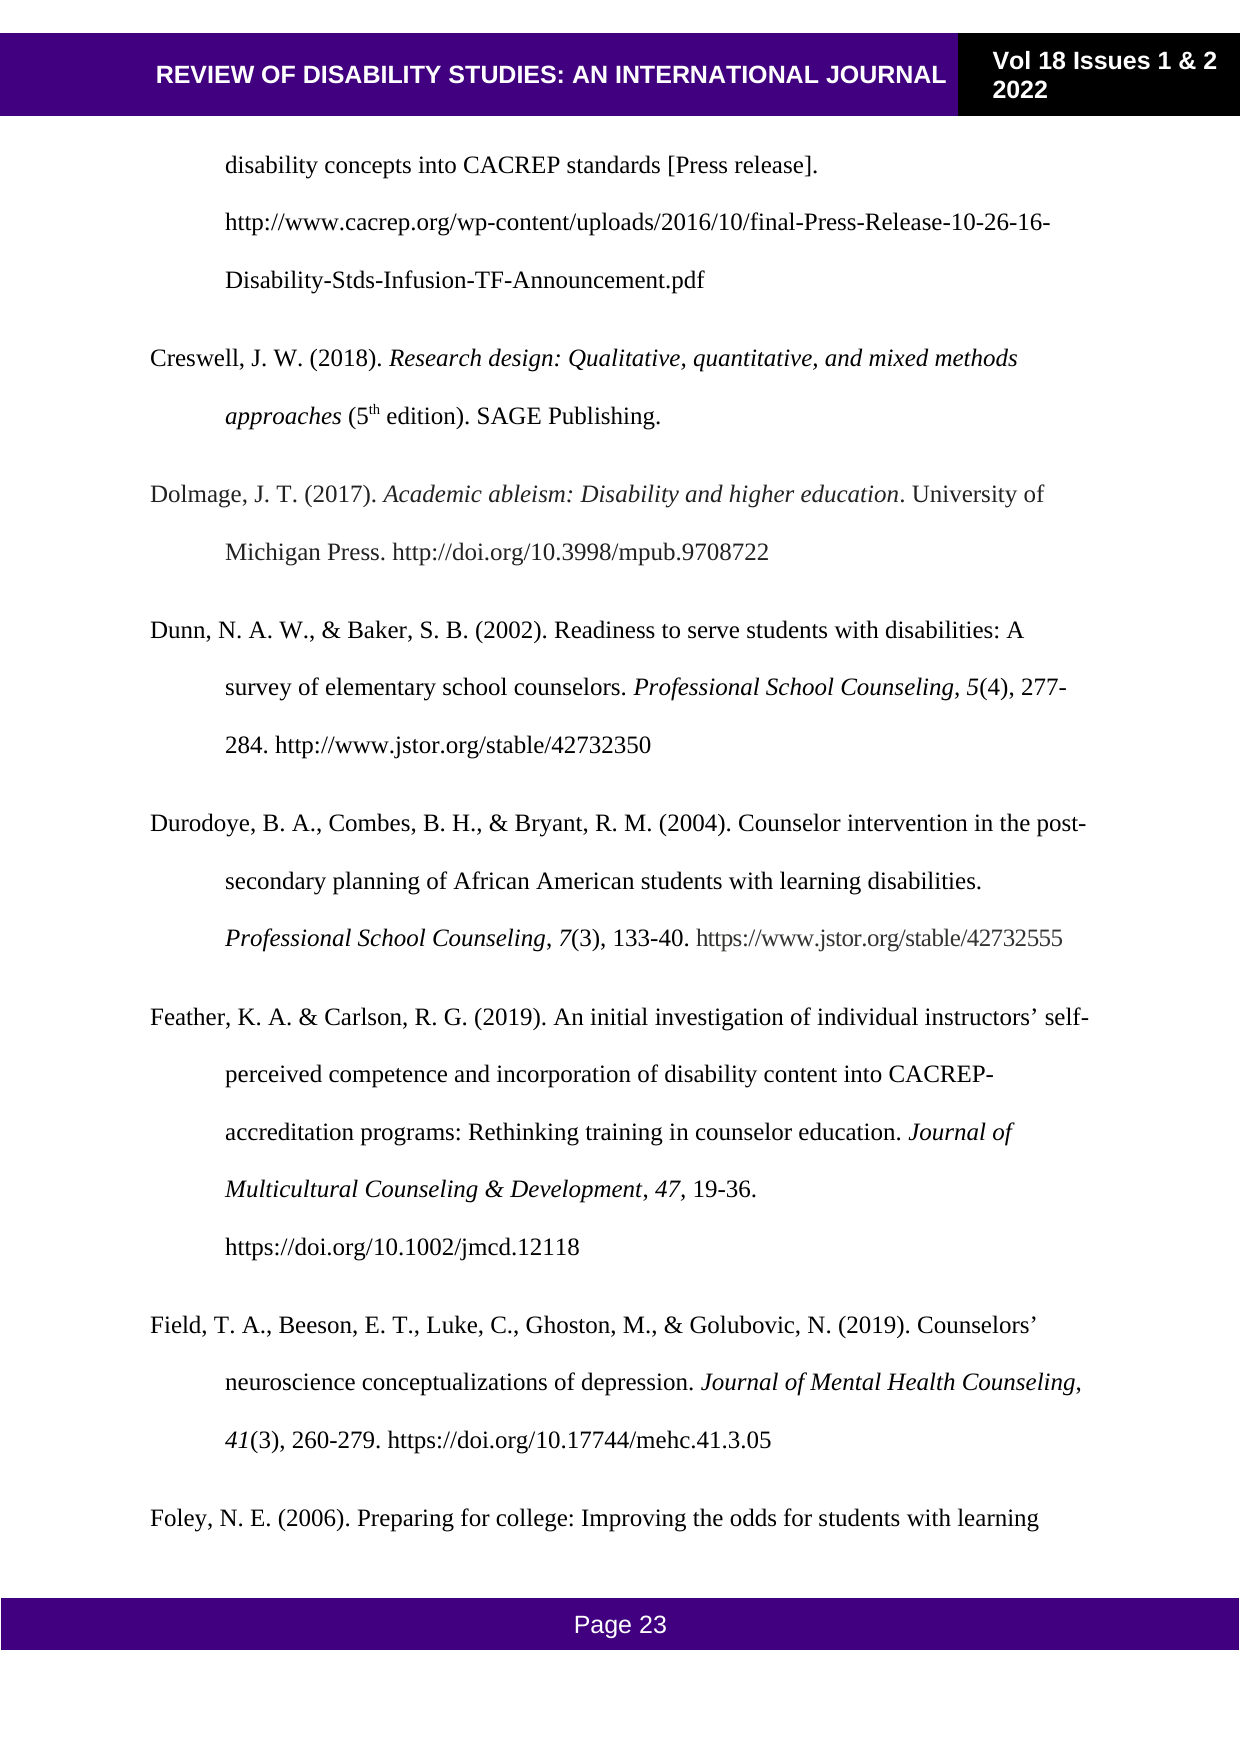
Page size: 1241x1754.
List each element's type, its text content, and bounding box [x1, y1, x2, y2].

text Durodoye, B. A., Combes, B. H., & Bryant, R. M. (2004). Counselor intervention in the post-secondary planning of African American students with learning disabilities. Professional School Counseling, 7(3), 133-40. https://www.jstor.org/stable/42732555 [150, 808, 1090, 952]
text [150, 1503, 1090, 1532]
text Dolmage, J. T. (2017). Academic ableism: Disability and higher education. University of Michigan Press. http://doi.org/10.3998/mpub.9708722 [150, 479, 1090, 565]
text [150, 150, 1090, 294]
text Dunn, N. A. W., & Baker, S. B. (2002). Readiness to serve students with disabilities: A survey of elementary school counselors. Professional School Counseling, 5(4), 277-284. http://www.jstor.org/stable/42732350 [150, 615, 1090, 759]
text Field, T. A., Beeson, E. T., Luke, C., Ghoston, M., & Golubovic, N. (2019). Counselors’ neuroscience conceptualizations of depression. Journal of Mental Health Counseling, 41(3), 260-279. https://doi.org/10.17744/mehc.41.3.05 [150, 1310, 1090, 1454]
text Creswell, J. W. (2018). Research design: Qualitative, quantitative, and mixed methods approaches (5th edition). SAGE Publishing. [150, 343, 1090, 429]
text Feather, K. A. & Carlson, R. G. (2019). An initial investigation of individual instructors’ self-perceived competence and incorporation of disability content into CACREP-accreditation programs: Rethinking training in counselor education. Journal of Multicultural Counseling & Development, 47, 19-36. https://doi.org/10.1002/jmcd.12118 [150, 1002, 1090, 1260]
